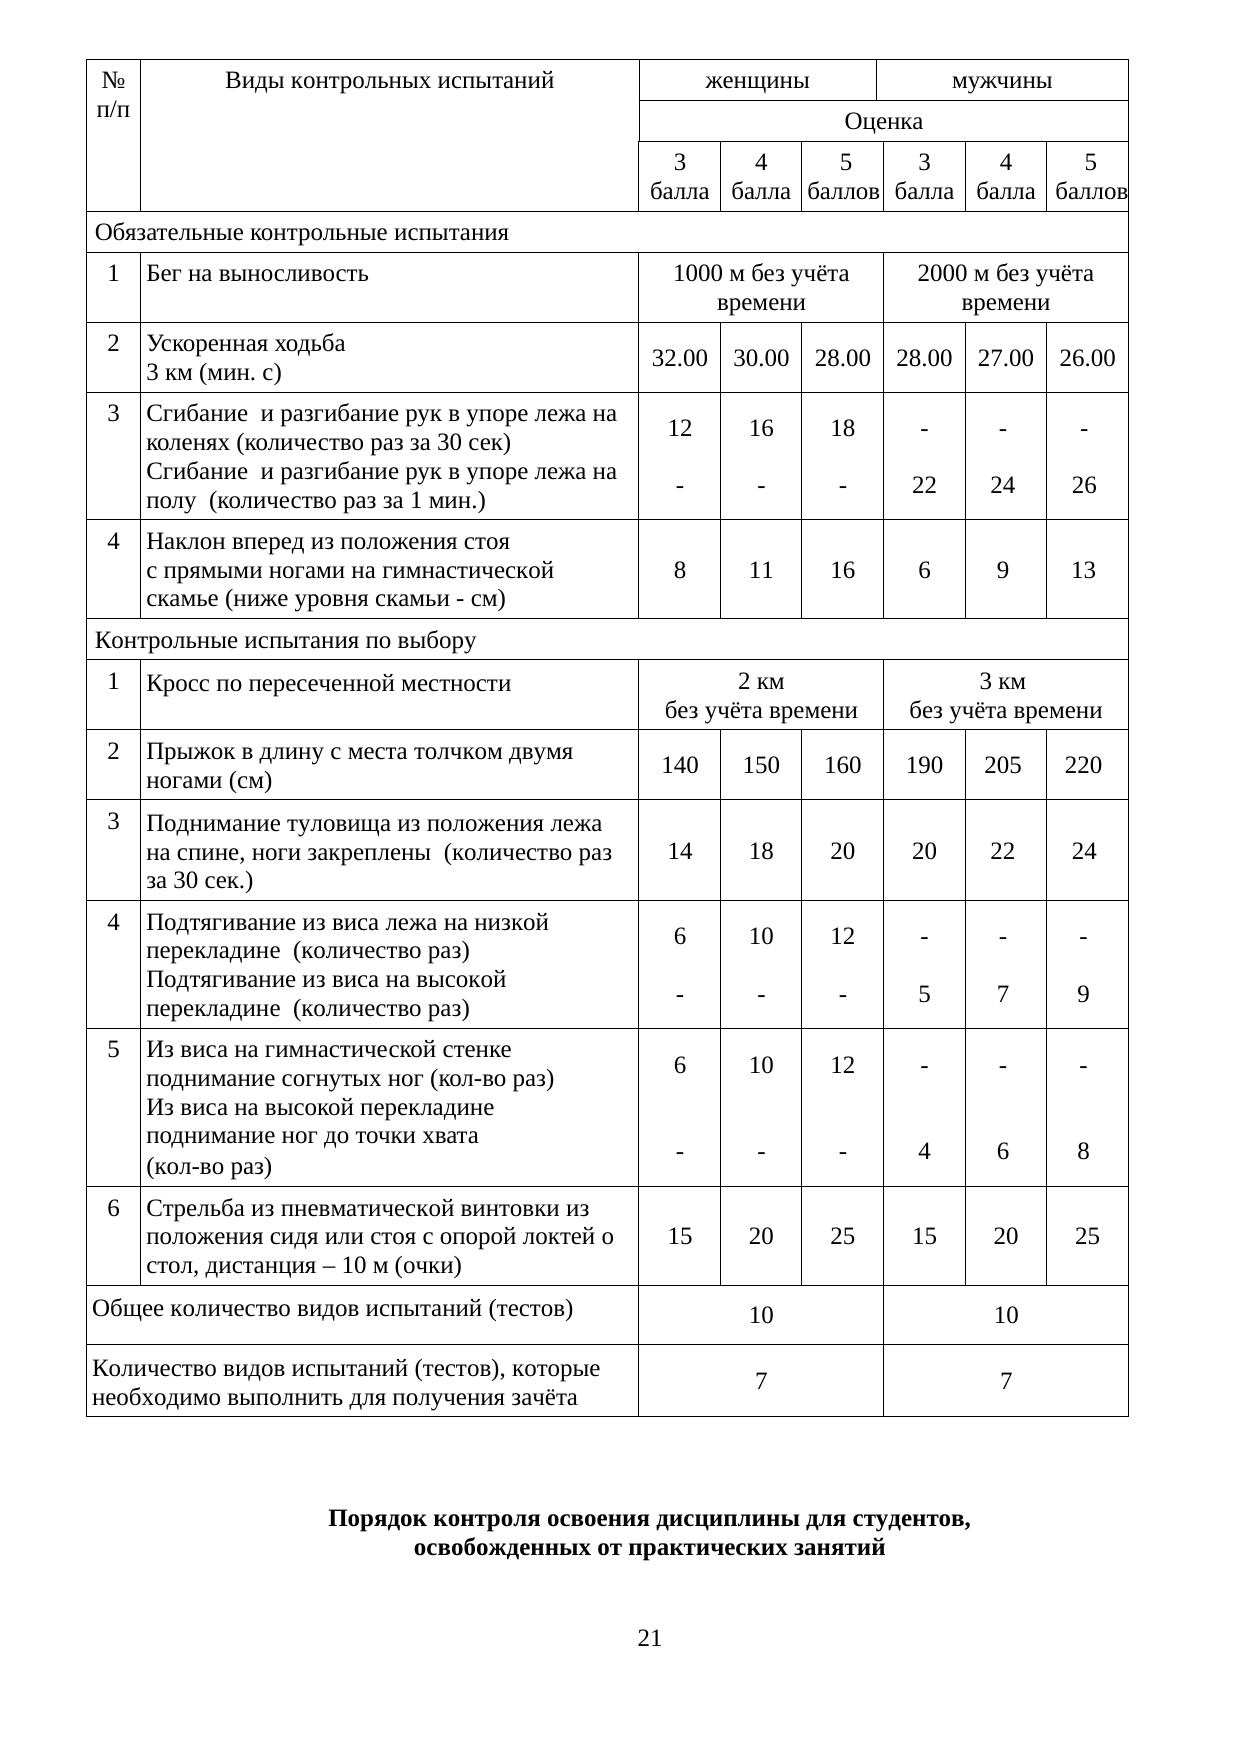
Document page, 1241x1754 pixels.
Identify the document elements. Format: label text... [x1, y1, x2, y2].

table_cell Из виса на гимнастической стенке поднимание согнутых ног (кол-во раз) Из виса на высокой перекладине поднимание ног до точки хвата (кол-во раз) [141, 1029, 638, 1186]
table_cell 14 [639, 800, 720, 900]
table_cell без учёта времени [639, 660, 883, 729]
table_cell 30.00 [721, 323, 801, 392]
table_header № п/п [87, 60, 140, 211]
table_cell 150 [721, 730, 801, 799]
table_cell Наклон вперед из положения стоя с прямыми ногами на гимнастической скамье (ниже уровня скамьи - см) [141, 520, 638, 618]
table_cell 140 [639, 730, 720, 799]
table_cell 3 балла [639, 142, 720, 211]
table_cell 16 [802, 520, 883, 618]
table_cell 20 [884, 800, 965, 900]
table_header Виды контрольных испытаний [141, 60, 639, 211]
table_cell 20 [802, 800, 883, 900]
table_cell 12 - [802, 901, 883, 1028]
table_header мужчины [877, 60, 1128, 100]
table_cell 7 [884, 1345, 1128, 1416]
table_cell 20 [721, 1187, 801, 1285]
table_cell 205 [966, 730, 1046, 799]
table_cell 4 балла [966, 142, 1046, 211]
text Порядок контроля освоения дисциплины для студентов, [118, 1503, 1181, 1532]
table_cell 22 [966, 800, 1046, 900]
table_cell 20 [966, 1187, 1046, 1285]
table_cell 16 - [721, 393, 801, 519]
table_cell без учёта времени [884, 253, 1128, 322]
table_cell 13 [1047, 520, 1128, 618]
table_cell Сгибание и разгибание рук в упоре лежа на коленях (количество раз за 30 сек) Сгибание и разгибание рук в упоре лежа на полу (количество раз за 1 мин.) [141, 393, 638, 519]
table_cell 2 [87, 323, 140, 392]
table_cell Поднимание туловища из положения лежа на спине, ноги закреплены (количество раз за 30 сек.) [141, 800, 638, 900]
table_cell без учёта времени [639, 253, 883, 322]
table_cell 10 [639, 1286, 883, 1344]
table_cell Кросс по пересеченной местности [141, 660, 638, 729]
table_cell 190 [884, 730, 965, 799]
table_cell 7 [639, 1345, 883, 1416]
table_cell 220 [1047, 730, 1128, 799]
table_cell 4 [87, 520, 140, 618]
table_cell Стрельба из пневматической винтовки из положения сидя или стоя с опорой локтей о стол, дистанция – (очки) [141, 1187, 638, 1285]
table_cell 12 - [639, 393, 720, 519]
table_cell 6 - [639, 901, 720, 1028]
table_cell - 7 [966, 901, 1046, 1028]
table_cell Общее количество видов испытаний (тестов) [87, 1286, 638, 1344]
table_cell Бег на выносливость [141, 253, 638, 322]
table_cell - 26 [1047, 393, 1128, 519]
table_cell - 5 [884, 901, 965, 1028]
table_cell 5 баллов [1047, 142, 1128, 211]
table_cell Оценка [640, 101, 1128, 141]
table_cell 24 [1047, 800, 1128, 900]
table_cell 6 - [639, 1029, 720, 1186]
table_cell - 9 [1047, 901, 1128, 1028]
table_cell 25 [1047, 1187, 1128, 1285]
table_cell 8 [639, 520, 720, 618]
table_cell 6 [884, 520, 965, 618]
table_cell 18 - [802, 393, 883, 519]
table_cell 18 [721, 800, 801, 900]
table_cell 25 [802, 1187, 883, 1285]
table_cell 1 [87, 660, 140, 729]
table_cell 3 балла [884, 142, 965, 211]
table_cell Подтягивание из виса лежа на низкой перекладине (количество раз) Подтягивание из виса на высокой перекладине (количество раз) [141, 901, 638, 1028]
table_cell Прыжок в длину с места толчком двумя ногами (см) [141, 730, 638, 799]
table_header женщины [640, 60, 876, 100]
table_cell 10 [884, 1286, 1128, 1344]
table_cell Обязательные контрольные испытания [87, 212, 1128, 252]
table_cell 160 [802, 730, 883, 799]
table_cell 11 [721, 520, 801, 618]
table_cell без учёта времени [884, 660, 1128, 729]
table_cell 28.00 [884, 323, 965, 392]
table_cell 4 [87, 901, 140, 1028]
text освобожденных от практических занятий [118, 1532, 1181, 1561]
table_cell 3 [87, 393, 140, 519]
table_cell 9 [966, 520, 1046, 618]
table_cell 15 [639, 1187, 720, 1285]
table_cell 1 [87, 253, 140, 322]
table_cell 26.00 [1047, 323, 1128, 392]
table_cell 5 баллов [802, 142, 883, 211]
table_cell - 4 [884, 1029, 965, 1186]
table_cell 3 [87, 800, 140, 900]
table_cell 6 [87, 1187, 140, 1285]
table_cell 5 [87, 1029, 140, 1186]
table_cell 10 - [721, 1029, 801, 1186]
table_cell - 24 [966, 393, 1046, 519]
table_cell 28.00 [802, 323, 883, 392]
table_cell - 6 [966, 1029, 1046, 1186]
table_cell 2 [87, 730, 140, 799]
table_cell 32.00 [639, 323, 720, 392]
table_cell 27.00 [966, 323, 1046, 392]
table_cell Количество видов испытаний (тестов), которые необходимо выполнить для получения зачёта [87, 1345, 638, 1416]
table_cell 10 - [721, 901, 801, 1028]
table_cell 12 - [802, 1029, 883, 1186]
table_cell - 22 [884, 393, 965, 519]
table_cell Ускоренная ходьба (мин. с) [141, 323, 638, 392]
table_cell 15 [884, 1187, 965, 1285]
table_cell - 8 [1047, 1029, 1128, 1186]
table_cell 4 балла [721, 142, 801, 211]
table_cell Контрольные испытания по выбору [87, 619, 1128, 659]
